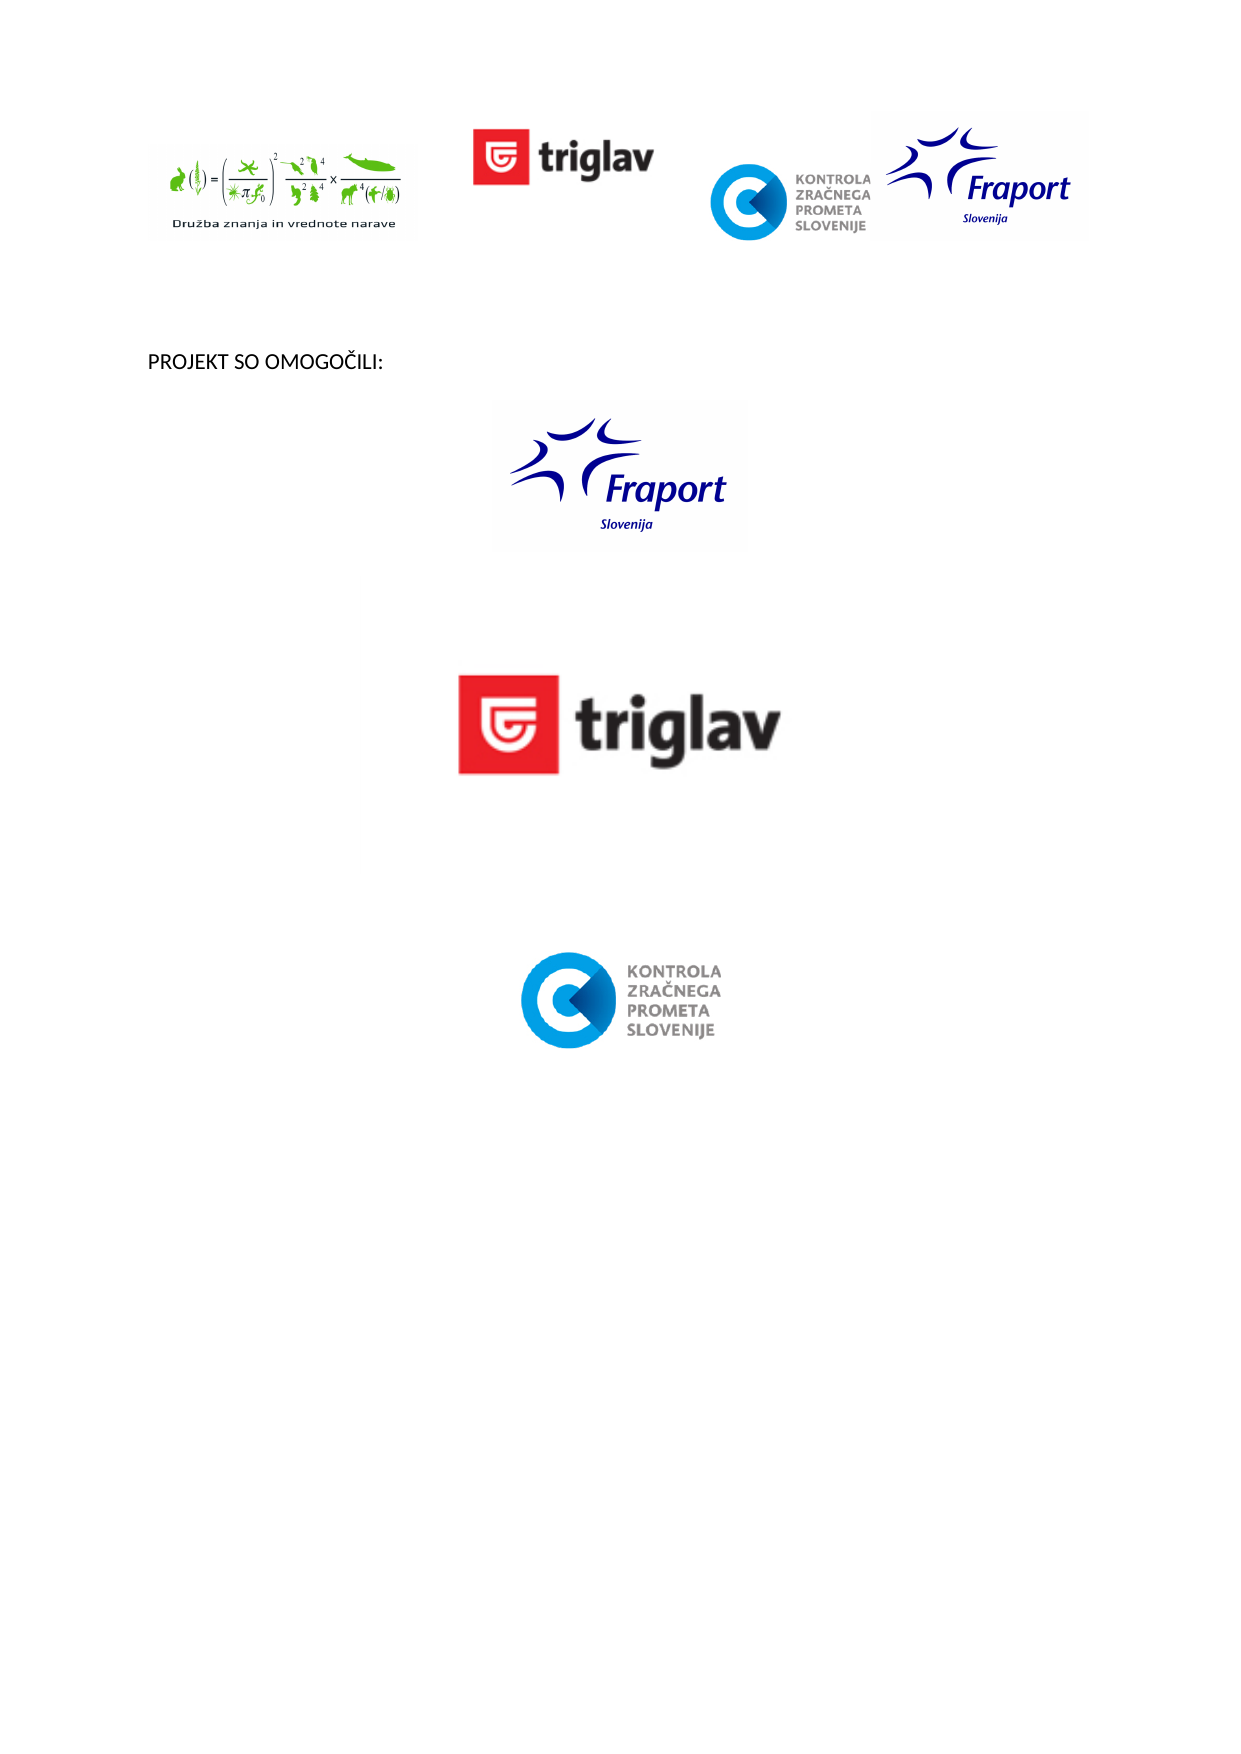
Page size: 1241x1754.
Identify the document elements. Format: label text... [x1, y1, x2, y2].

picture [492, 400, 749, 552]
picture [519, 951, 721, 1049]
picture [538, 969, 610, 1031]
text PROJEKT SO OMOGOČILI: [148, 347, 1093, 375]
picture [360, 576, 881, 874]
picture [147, 73, 1090, 241]
picture [724, 178, 783, 227]
